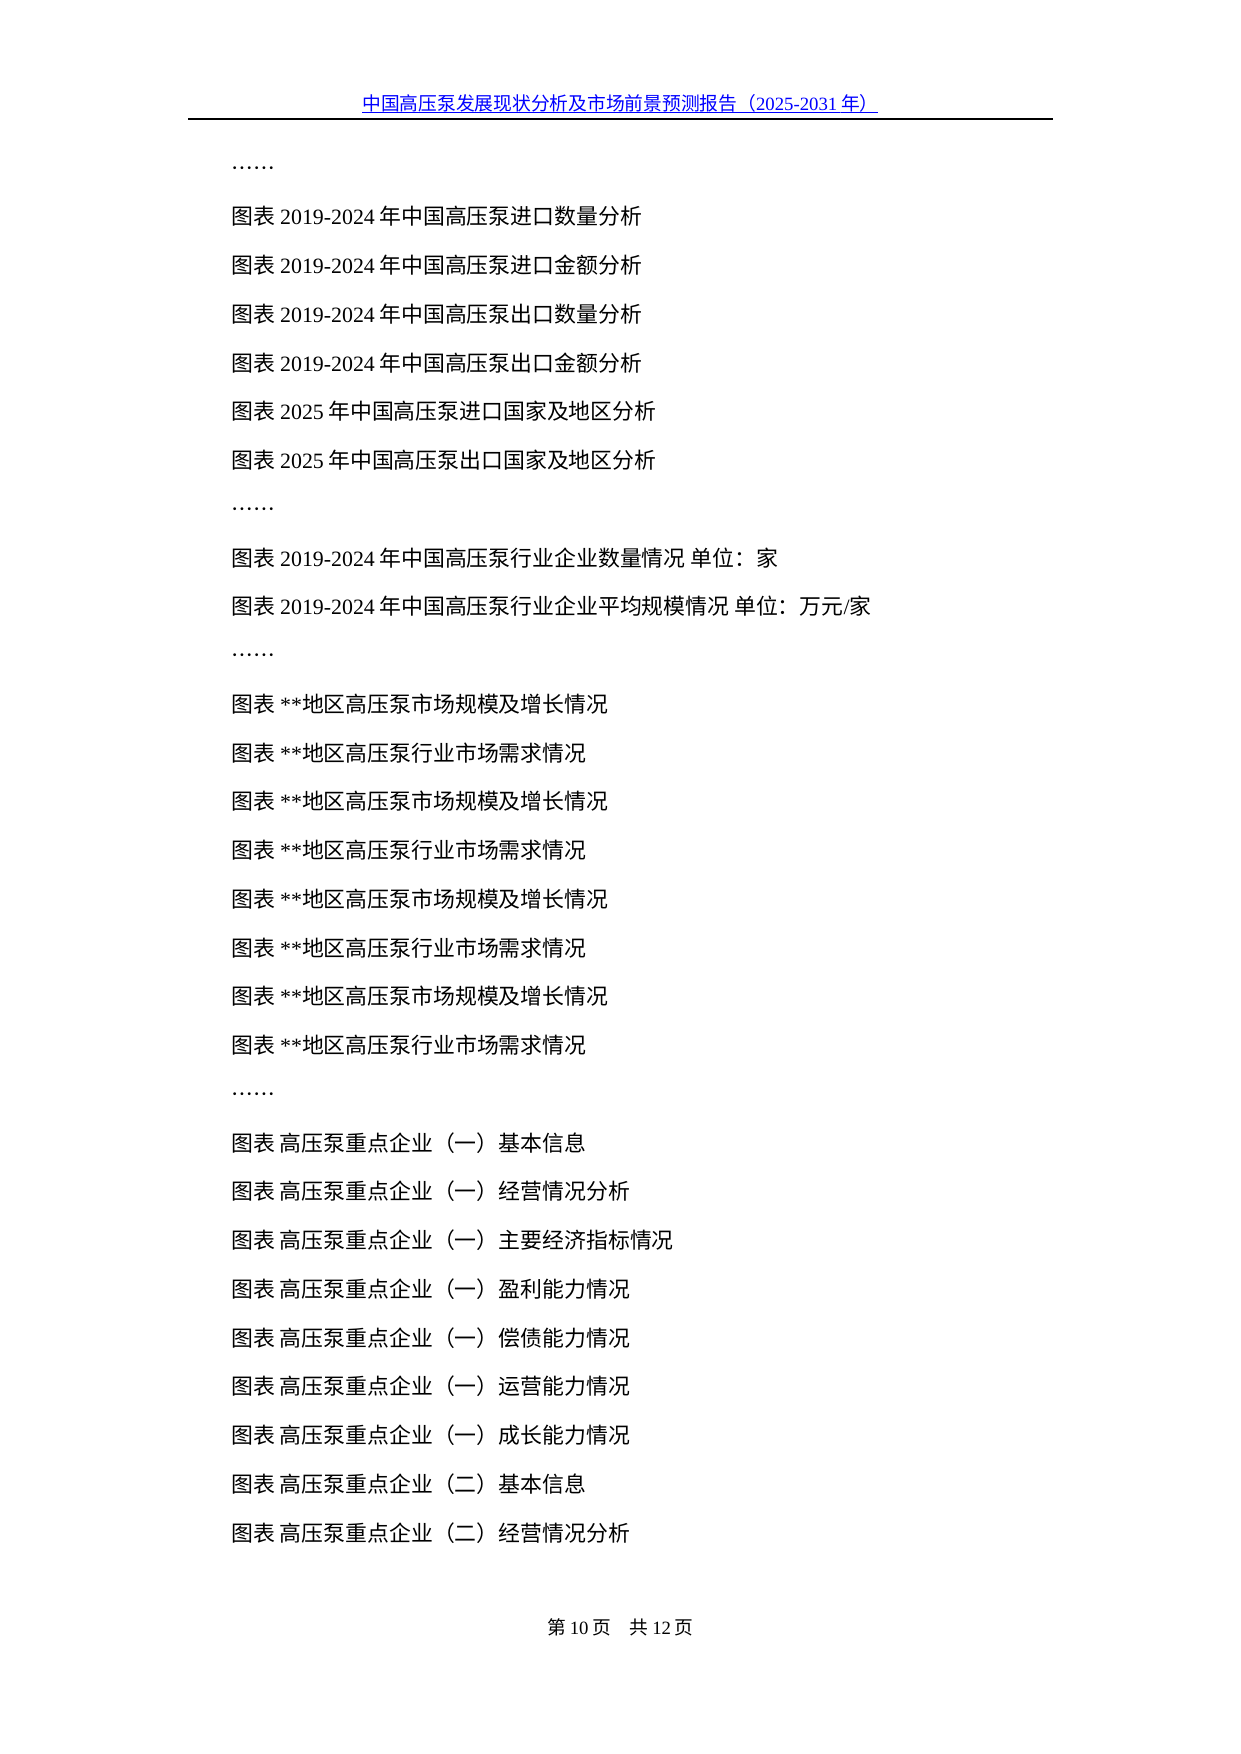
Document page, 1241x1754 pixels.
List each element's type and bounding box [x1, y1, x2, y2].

text [187, 150, 1053, 1548]
